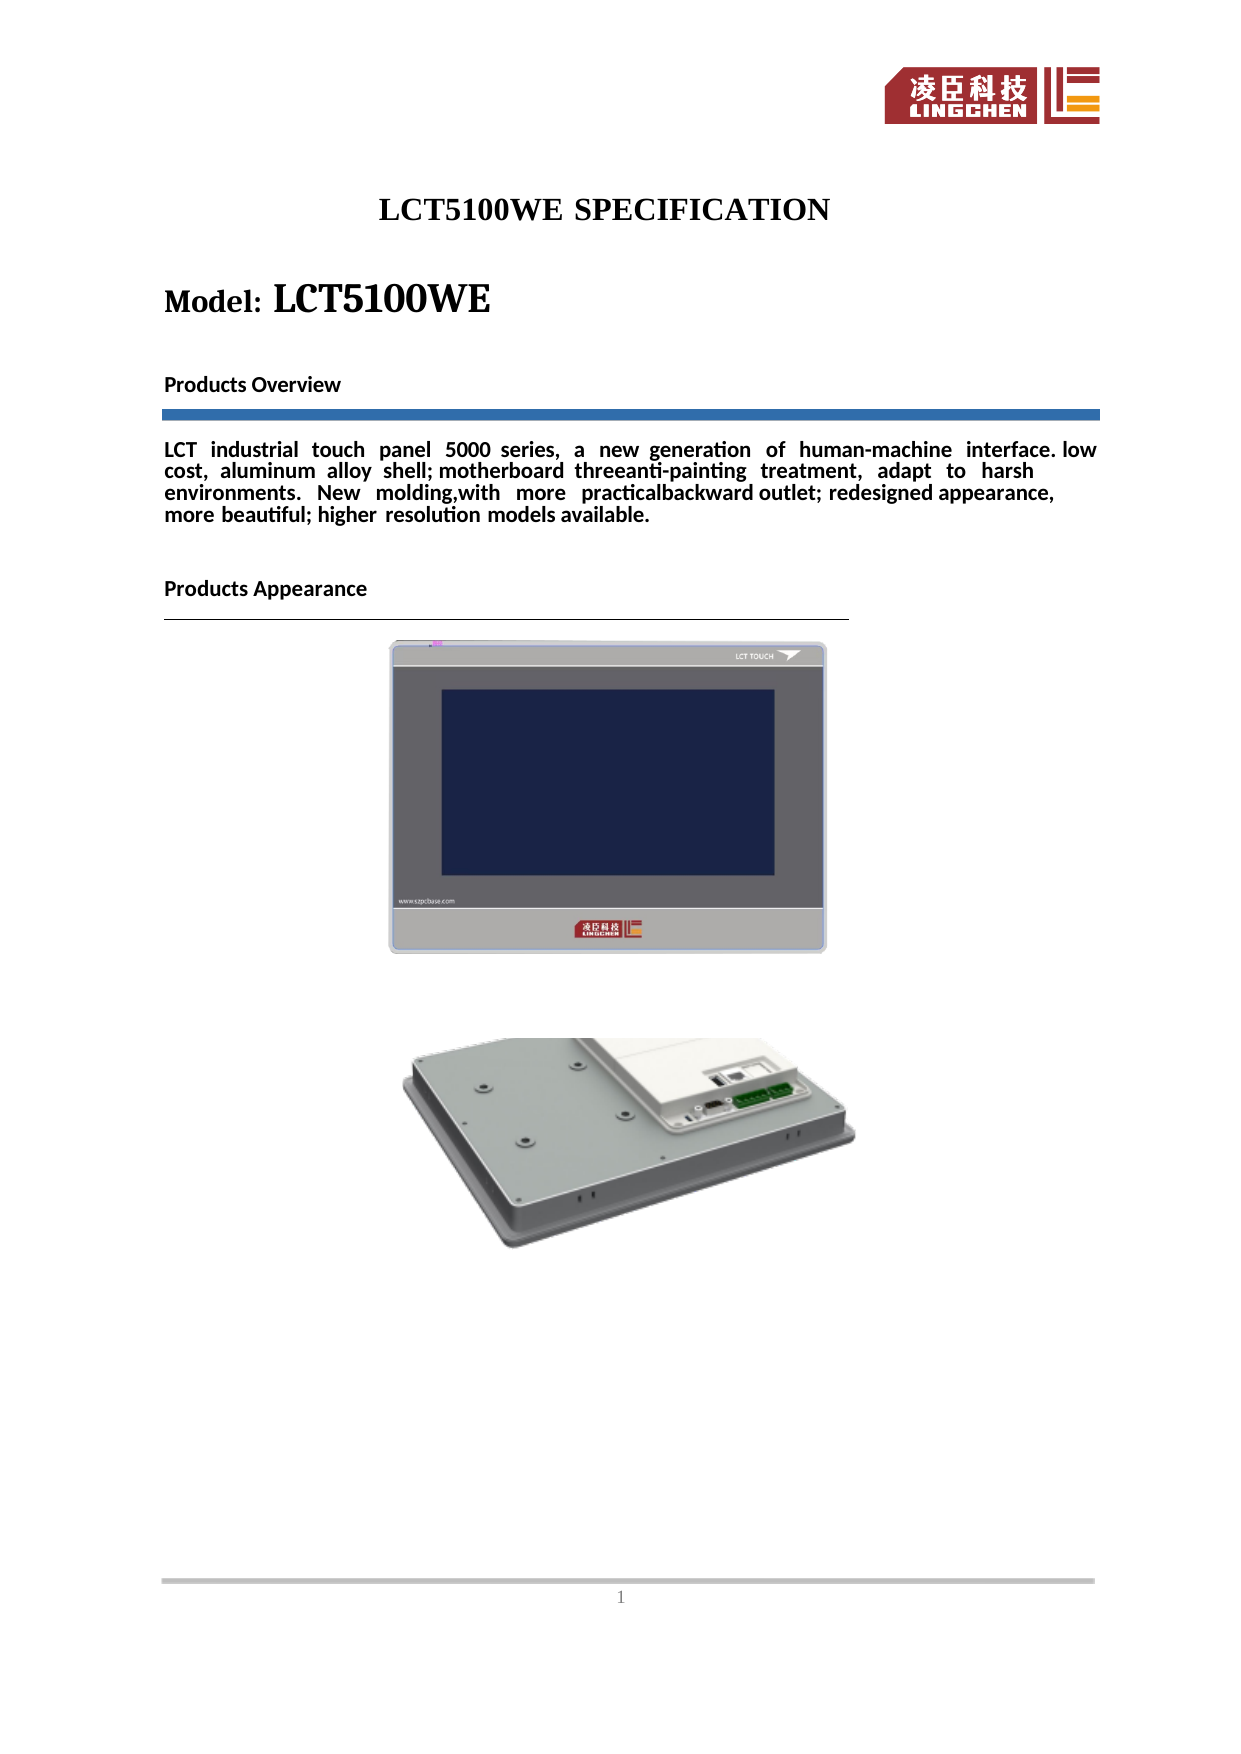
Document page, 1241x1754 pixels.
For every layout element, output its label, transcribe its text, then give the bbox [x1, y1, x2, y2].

text LCT industrial touch panel 5000 series, a new generation of human-machine interface. low cost, aluminum alloy shell; motherboard threeanti-painting treatment, adapt to harsh environments. New molding,with more practicalbackward outlet; redesigned appearance, more beautiful; higher resolution models available. [164, 440, 1100, 528]
text Model: LCT5100WE [164, 283, 1100, 320]
picture [883, 67, 1101, 125]
picture [161, 1578, 1095, 1584]
picture [402, 1038, 857, 1250]
picture [162, 409, 1100, 422]
text Products Appearance [164, 579, 1100, 601]
text Products Overview [164, 375, 1100, 397]
text LCT5100WE SPECIFICATION [378, 196, 1100, 226]
picture [388, 640, 828, 954]
